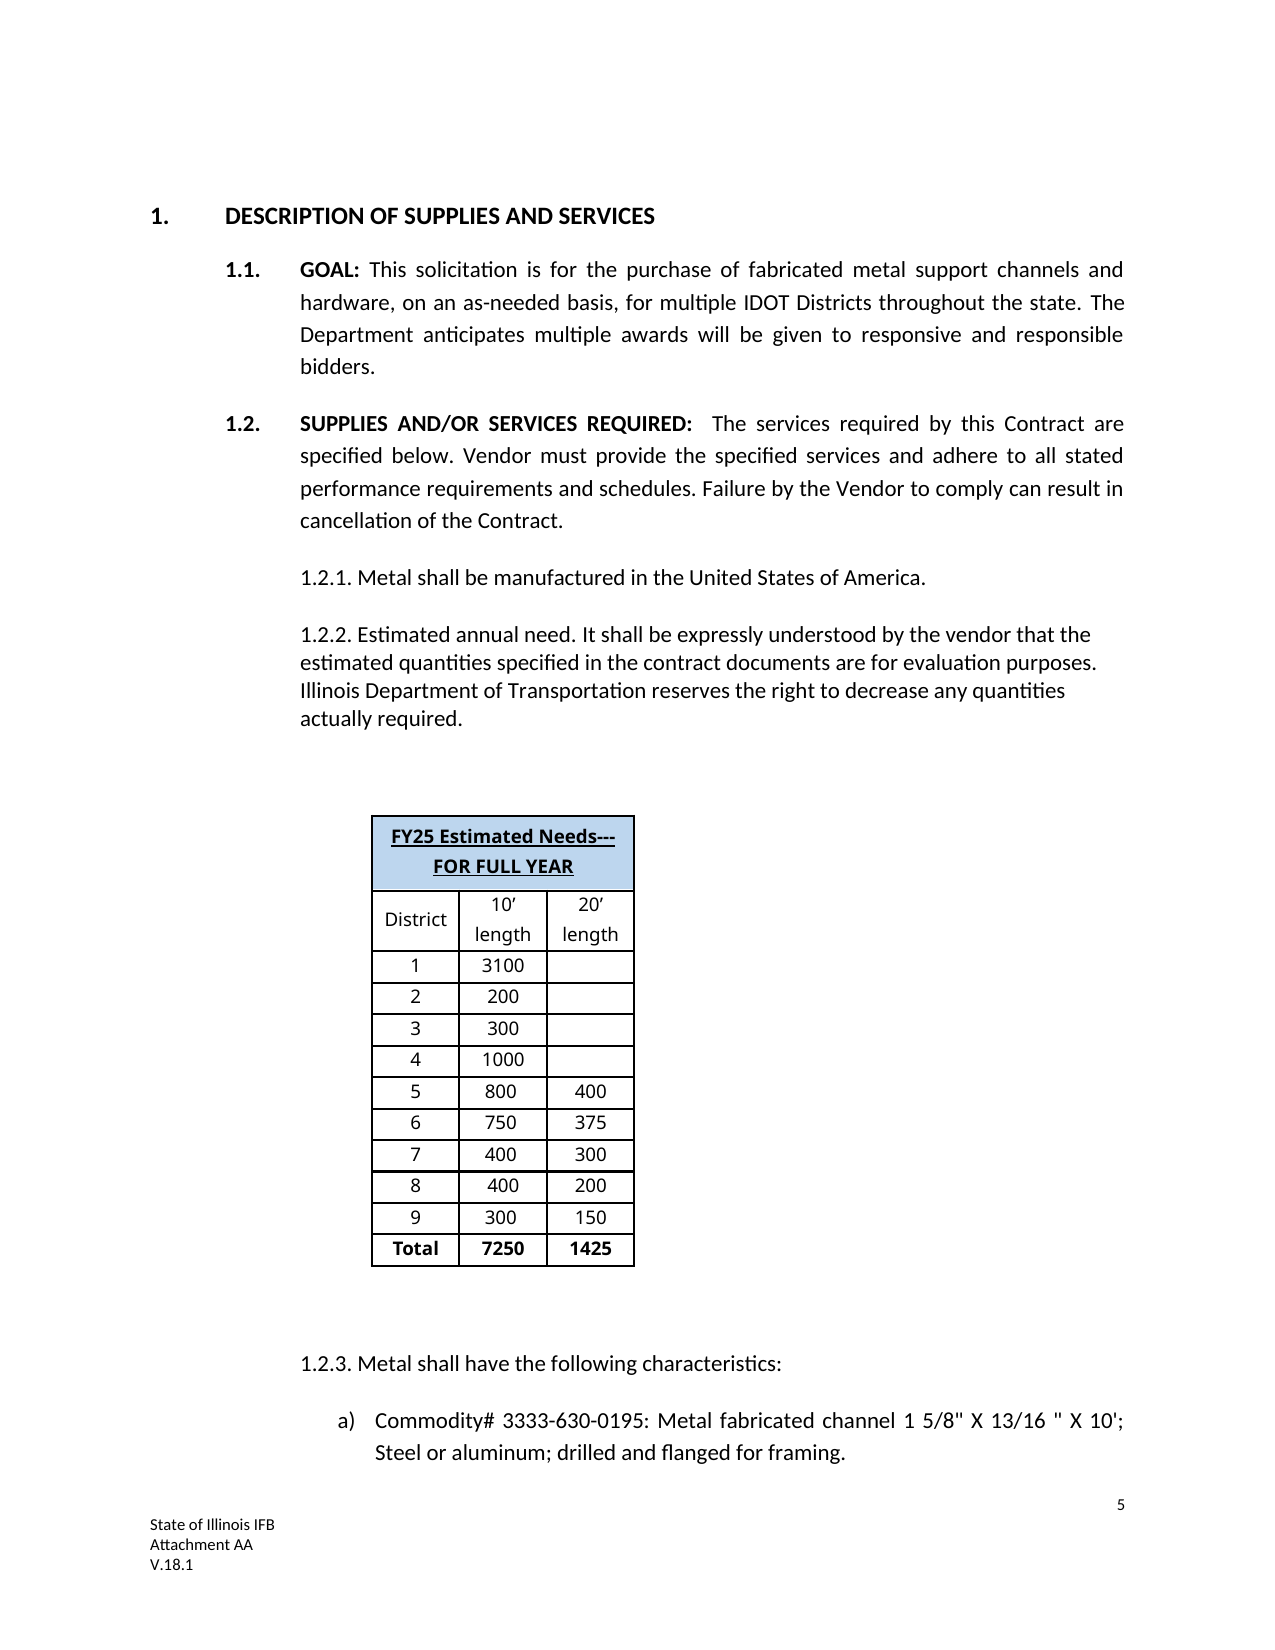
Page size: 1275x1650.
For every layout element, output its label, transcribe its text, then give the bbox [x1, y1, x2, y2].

table_cell 5 [373, 1078, 458, 1107]
table_cell 20’ length [548, 892, 633, 950]
table_cell 400 [460, 1173, 546, 1202]
table_cell 3100 [460, 952, 546, 982]
list 1.2.3. Metal shall have the following characteristics: [300, 1349, 1125, 1377]
table_cell 10’ length [460, 892, 546, 950]
table_cell Total [373, 1235, 458, 1265]
table_cell 3 [373, 1015, 458, 1044]
table_cell 800 [460, 1078, 546, 1107]
table_cell 400 [460, 1141, 546, 1170]
table_cell 200 [548, 1173, 633, 1202]
table_cell 375 [548, 1110, 633, 1139]
table_cell 300 [460, 1204, 546, 1233]
list Commodity# 3333-630-0195: Metal fabricated channel 1 5/8" X 13/16 " X 10'; Steel or aluminum; drilled and flanged for framing. [337, 1406, 1125, 1466]
table_cell [548, 1047, 633, 1076]
table_cell 400 [548, 1078, 633, 1107]
table_cell 2 [373, 984, 458, 1013]
table_cell 150 [548, 1204, 633, 1233]
table_cell 7 [373, 1141, 458, 1170]
table_cell 300 [460, 1015, 546, 1044]
table_cell 750 [460, 1110, 546, 1139]
list DESCRIPTION OF SUPPLIES AND SERVICES [150, 200, 1125, 231]
table_cell [548, 984, 633, 1013]
table_cell 1 [373, 952, 458, 982]
list 1.2.1. Metal shall be manufactured in the United States of America. [300, 563, 1125, 591]
table_cell 300 [548, 1141, 633, 1170]
table_cell District [373, 892, 458, 950]
table_cell 200 [460, 984, 546, 1013]
table_cell 6 [373, 1110, 458, 1139]
list SUPPLIES AND/OR SERVICES REQUIRED: The services required by this Contract are specified below. Vendor must provide the specified services and adhere to all stated performance requirements and schedules. Failure by the Vendor to comply can result in cancellation of the Contract. [225, 409, 1125, 534]
table_cell 1000 [460, 1047, 546, 1076]
table_cell 4 [373, 1047, 458, 1076]
list GOAL: This solicitation is for the purchase of fabricated metal support channels and hardware, on an as-needed basis, for multiple IDOT Districts throughout the state. The Department anticipates multiple awards will be given to responsive and responsible bidders. [225, 256, 1125, 380]
text 1.2.2. Estimated annual need. It shall be expressly understood by the vendor that the estimated quantities specified in the contract documents are for evaluation purposes. Illinois Department of Transportation reserves the right to decrease any quantities actually required. [300, 620, 1125, 732]
table_cell 1425 [548, 1235, 633, 1265]
table_cell 7250 [460, 1235, 546, 1265]
table_header FY25 Estimated Needs---FOR FULL YEAR [373, 817, 633, 889]
table_cell 8 [373, 1173, 458, 1202]
table_cell [548, 952, 633, 982]
table_cell [548, 1015, 633, 1044]
table_cell 9 [373, 1204, 458, 1233]
